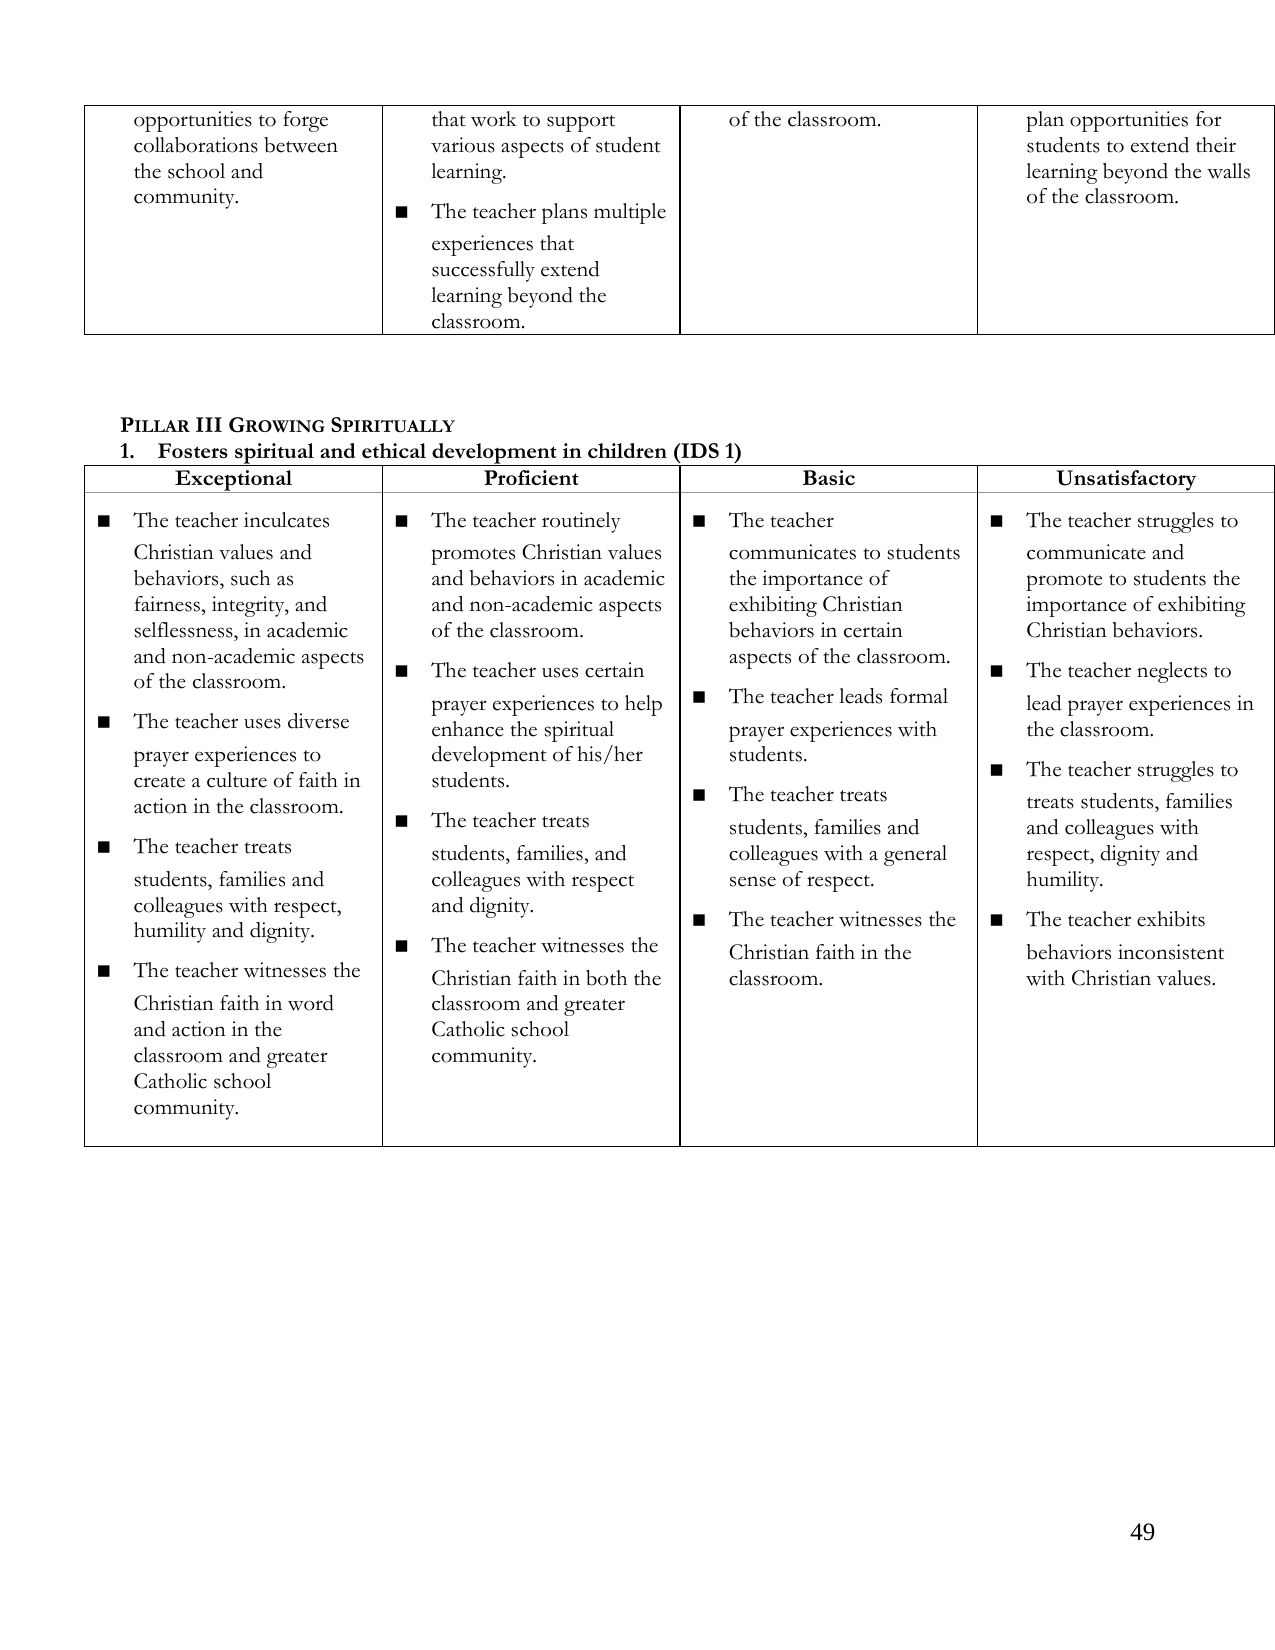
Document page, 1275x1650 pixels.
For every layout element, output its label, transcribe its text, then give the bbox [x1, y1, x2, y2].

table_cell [978, 106, 1274, 334]
table_cell The teacher inculcates Christian values and behaviors, such as fairness, integrity, and selflessness, in academic and non-academic aspects of the classroom. The teacher uses diverse prayer experiences to create a culture of faith in action in the classroom. The teacher treats students, families and colleagues with respect, humility and dignity. The teacher witnesses the Christian faith in word and action in the classroom and greater Catholic school community. [85, 493, 382, 1146]
table_header Proficient [383, 466, 679, 491]
table_header Exceptional [85, 466, 382, 491]
table_cell The teacher communicates to students the importance of exhibiting Christian behaviors in certain aspects of the classroom. The teacher leads formal prayer experiences with students. The teacher treats students, families and colleagues with a general sense of respect. The teacher witnesses the Christian faith in the classroom. [681, 493, 977, 1146]
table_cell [85, 106, 382, 334]
subtitle Pillar III Growing Spiritually [120, 413, 1155, 439]
table_header Unsatisfactory [978, 466, 1274, 491]
table_header Basic [681, 466, 977, 491]
table_cell The teacher struggles to communicate and promote to students the importance of exhibiting Christian behaviors. The teacher neglects to lead prayer experiences in the classroom. The teacher struggles to treats students, families and colleagues with respect, dignity and humility. The teacher exhibits behaviors inconsistent with Christian values. [978, 493, 1274, 1146]
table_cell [383, 106, 679, 334]
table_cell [681, 106, 977, 334]
table_cell The teacher routinely promotes Christian values and behaviors in academic and non-academic aspects of the classroom. The teacher uses certain prayer experiences to help enhance the spiritual development of his/her students. The teacher treats students, families, and colleagues with respect and dignity. The teacher witnesses the Christian faith in both the classroom and greater Catholic school community. [383, 493, 679, 1146]
list Fosters spiritual and ethical development in children (IDS 1) [120, 439, 1155, 464]
